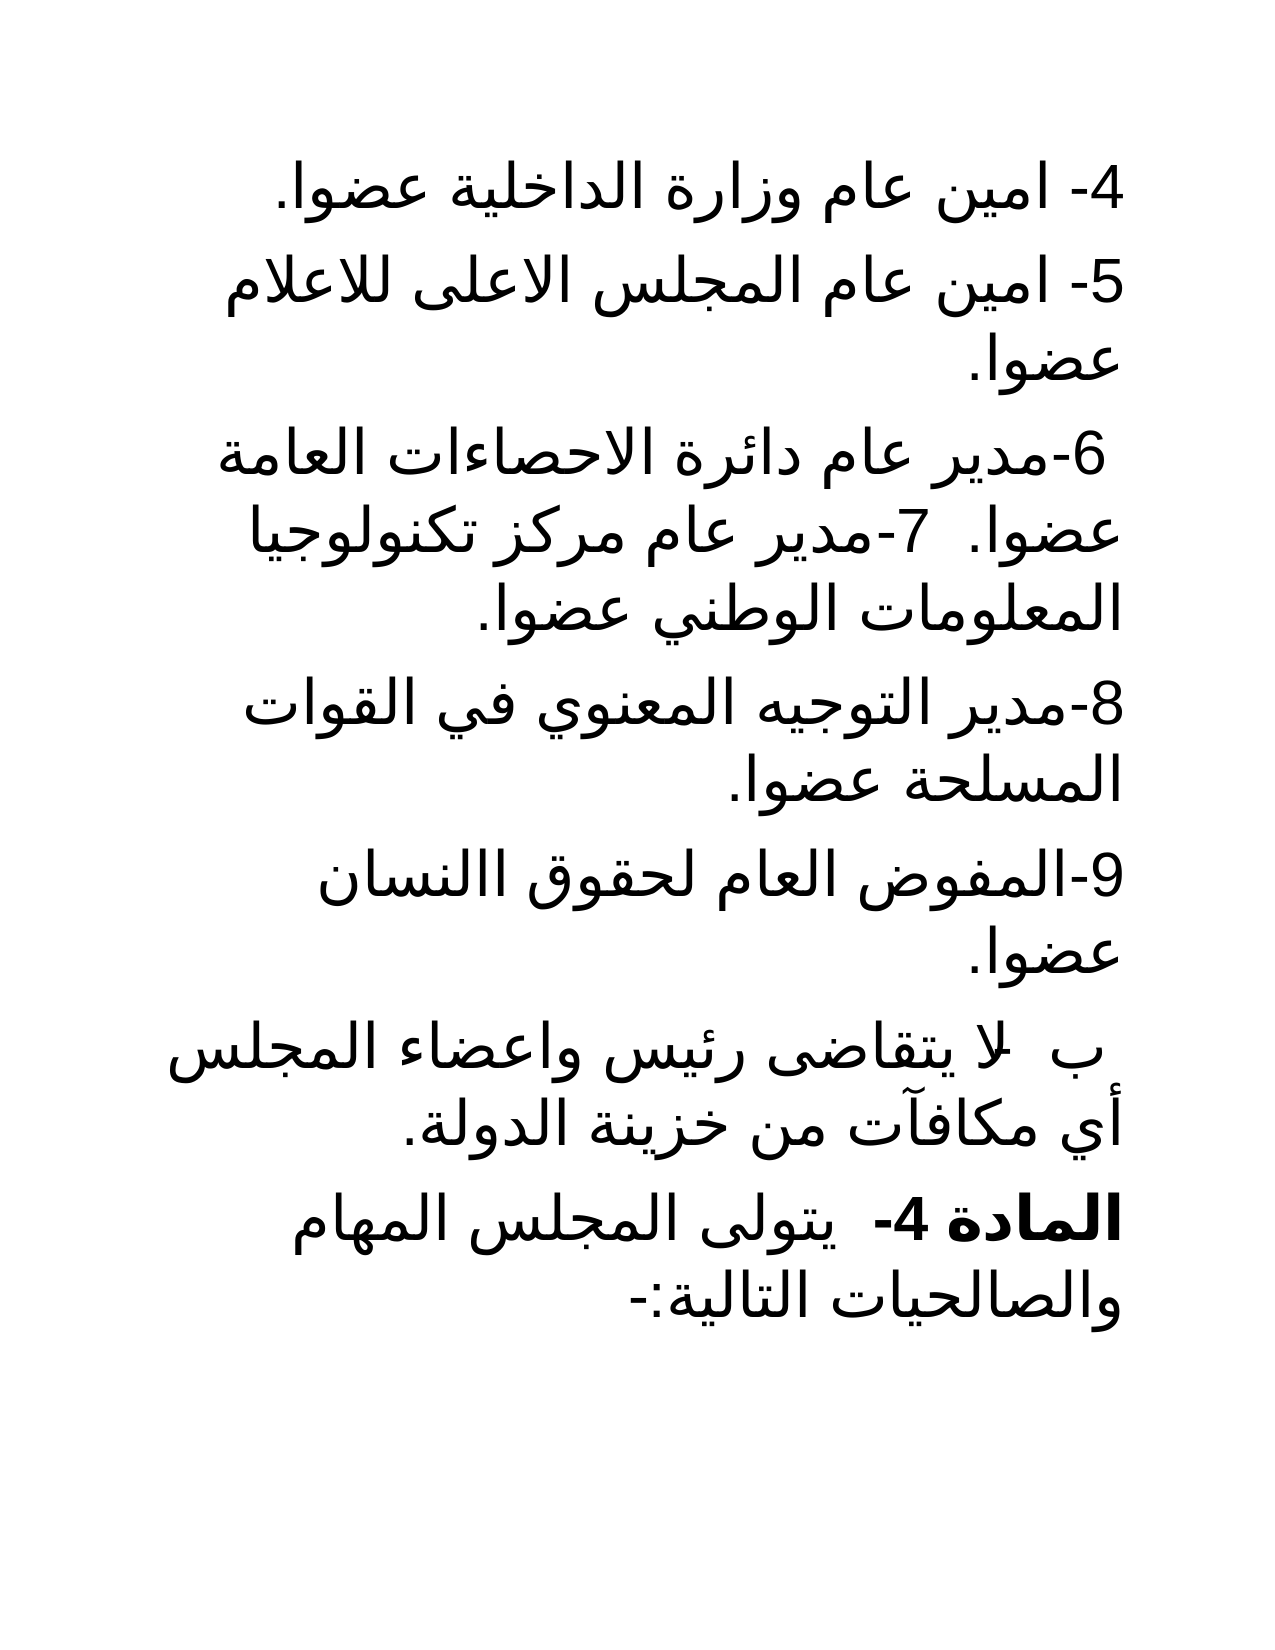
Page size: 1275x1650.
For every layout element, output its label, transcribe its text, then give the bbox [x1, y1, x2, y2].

text 4- امين عام وزارة الداخلية عضوا. [150, 150, 1125, 222]
text ب- لا يتقاضى رئيس واعضاء المجلس أي مكافآت من خزينة الدولة. [150, 1009, 1125, 1159]
text 8-مدير التوجيه المعنوي في القوات المسلحة عضوا. [150, 666, 1125, 815]
text 9-المفوض العام لحقوق االنسان عضوا. [150, 837, 1125, 987]
text 5- امين عام المجلس الاعلى للاعلام عضوا. [150, 244, 1125, 394]
text 6-مدير عام دائرة الاحصاءات العامة عضوا. 7-مدير عام مركز تكنولوجيا المعلومات الوطني عضوا. [150, 416, 1125, 643]
text المادة 4- يتولى المجلس المهام والصالحيات التالية:- [150, 1181, 1125, 1331]
